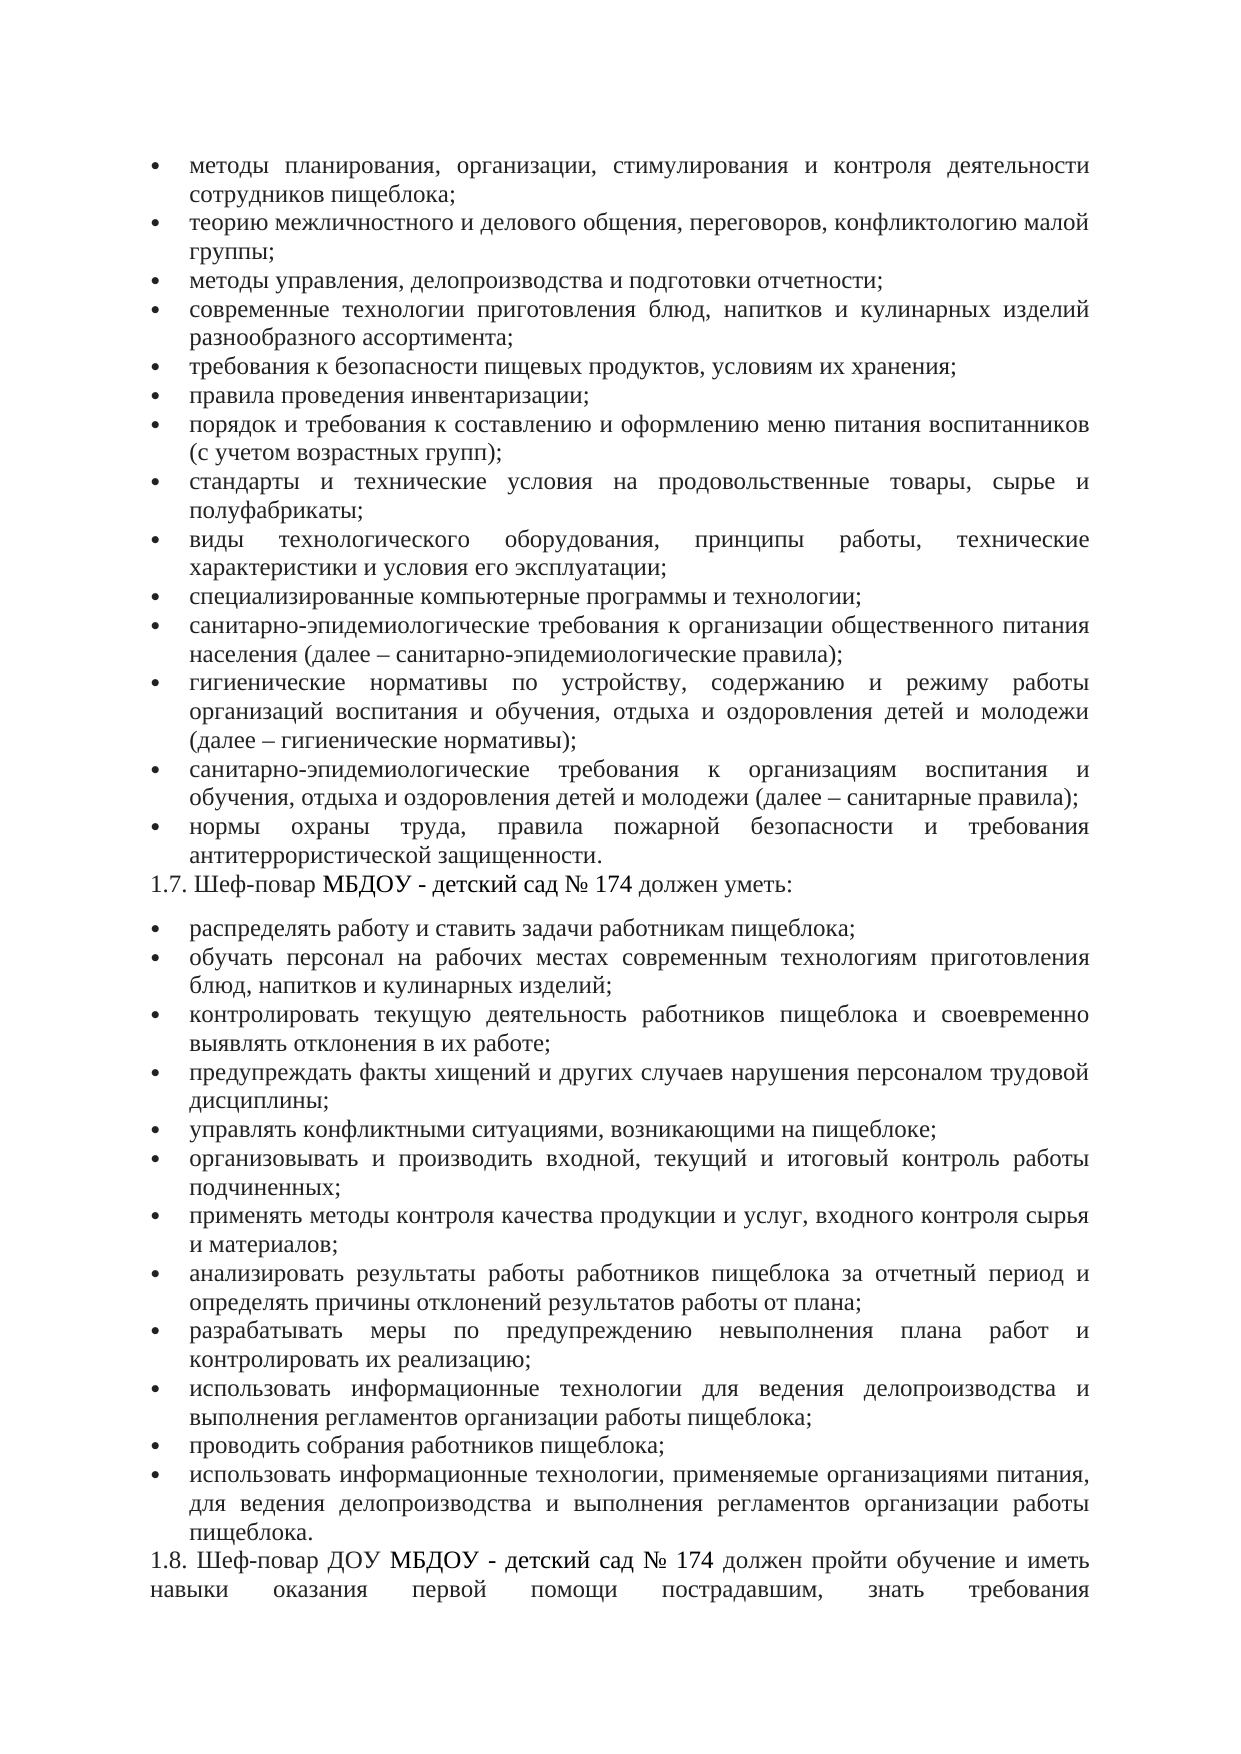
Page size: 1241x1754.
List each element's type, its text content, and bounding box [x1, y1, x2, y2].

list применять методы контроля качества продукции и услуг, входного контроля сырья и материалов; [152, 1201, 1090, 1258]
list санитарно-эпидемиологические требования к организации общественного питания населения (далее – санитарно-эпидемиологические правила); [152, 610, 1090, 667]
list обучать персонал на рабочих местах современным технологиям приготовления блюд, напитков и кулинарных изделий; [152, 942, 1090, 999]
list стандарты и технические условия на продовольственные товары, сырье и полуфабрикаты; [152, 466, 1090, 524]
list требования к безопасности пищевых продуктов, условиям их хранения; [152, 351, 1090, 380]
list методы планирования, организации, стимулирования и контроля деятельности сотрудников пищеблока; [152, 150, 1090, 207]
list разрабатывать меры по предупреждению невыполнения плана работ и контролировать их реализацию; [152, 1316, 1090, 1373]
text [150, 1546, 1090, 1603]
list проводить собрания работников пищеблока; [152, 1431, 1090, 1459]
list правила проведения инвентаризации; [152, 380, 1090, 409]
list теорию межличностного и делового общения, переговоров, конфликтологию малой группы; [152, 207, 1090, 265]
list нормы охраны труда, правила пожарной безопасности и требования антитеррористической защищенности. [152, 811, 1090, 869]
list организовывать и производить входной, текущий и итоговый контроль работы подчиненных; [152, 1143, 1090, 1201]
list специализированные компьютерные программы и технологии; [152, 581, 1090, 610]
list порядок и требования к составлению и оформлению меню питания воспитанников (с учетом возрастных групп); [152, 409, 1090, 466]
list предупреждать факты хищений и других случаев нарушения персоналом трудовой дисциплины; [152, 1057, 1090, 1114]
list контролировать текущую деятельность работников пищеблока и своевременно выявлять отклонения в их работе; [152, 999, 1090, 1057]
list санитарно-эпидемиологические требования к организациям воспитания и обучения, отдыха и оздоровления детей и молодежи (далее – санитарные правила); [152, 754, 1090, 811]
list распределять работу и ставить задачи работникам пищеблока; [152, 913, 1090, 942]
list анализировать результаты работы работников пищеблока за отчетный период и определять причины отклонений результатов работы от плана; [152, 1258, 1090, 1316]
list использовать информационные технологии для ведения делопроизводства и выполнения регламентов организации работы пищеблока; [152, 1373, 1090, 1431]
list современные технологии приготовления блюд, напитков и кулинарных изделий разнообразного ассортимента; [152, 294, 1090, 351]
list виды технологического оборудования, принципы работы, технические характеристики и условия его эксплуатации; [152, 524, 1090, 581]
text 1.7. Шеф-повар МБДОУ - детский сад № 174 должен уметь: [150, 869, 1090, 897]
list гигиенические нормативы по устройству, содержанию и режиму работы организаций воспитания и обучения, отдыха и оздоровления детей и молодежи (далее – гигиенические нормативы); [152, 667, 1090, 754]
list управлять конфликтными ситуациями, возникающими на пищеблоке; [152, 1114, 1090, 1143]
list использовать информационные технологии, применяемые организациями питания, для ведения делопроизводства и выполнения регламентов организации работы пищеблока. [152, 1459, 1090, 1546]
list методы управления, делопроизводства и подготовки отчетности; [152, 265, 1090, 294]
